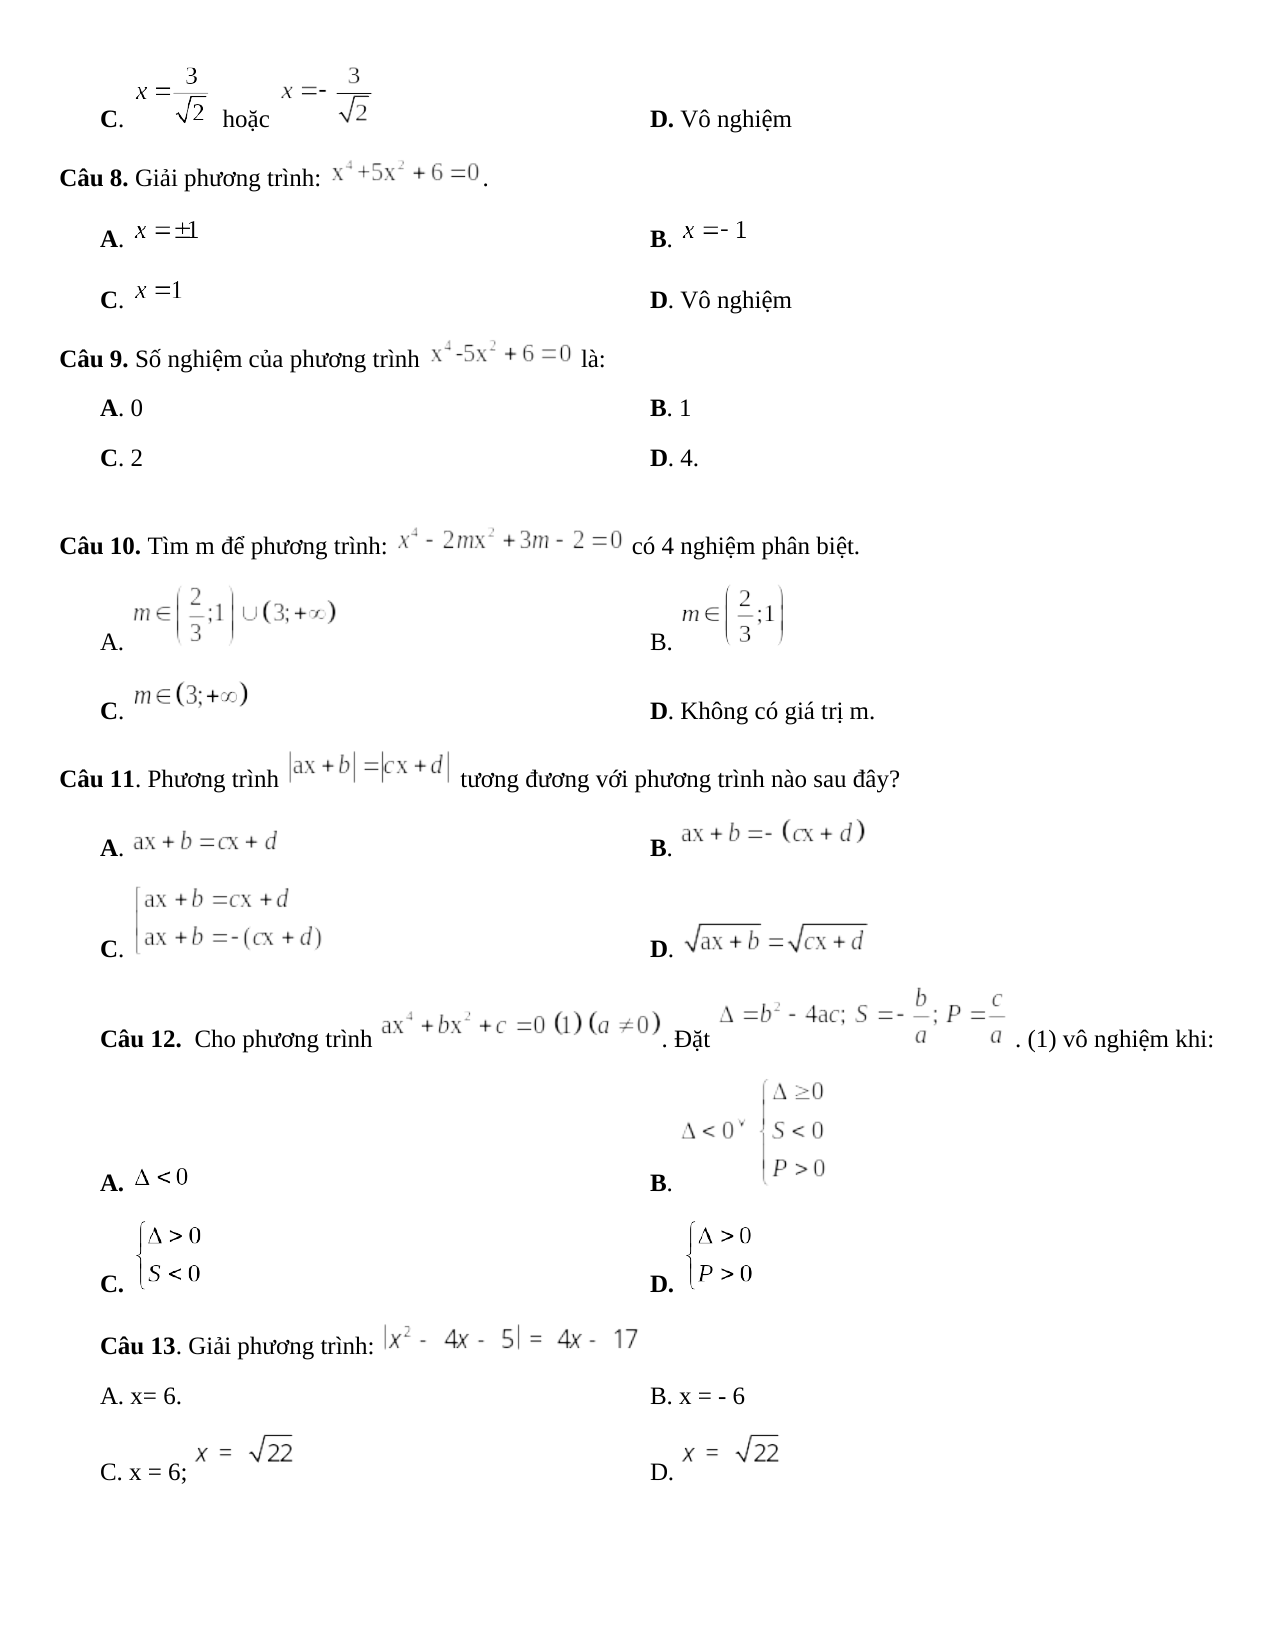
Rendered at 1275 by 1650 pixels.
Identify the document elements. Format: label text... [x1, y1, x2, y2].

text Câu 9. Số nghiệm của phương trình là: [59, 334, 1216, 373]
text C. D. [100, 1217, 1216, 1298]
text C. hoặc D. Vô nghiệm [100, 59, 1216, 133]
text Câu 13. Giải phương trình: [100, 1318, 1216, 1360]
text A. B. [100, 213, 1216, 253]
text Câu 12. Cho phương trình . Đặt . (1) vô nghiệm khi: [100, 983, 1216, 1053]
text A. 0 B. 1 [100, 393, 1216, 422]
text C. x = 6; D. [100, 1430, 1216, 1486]
text A. B. [100, 580, 1216, 656]
text C. 2 D. 4. [100, 443, 1216, 472]
text Câu 10. Tìm m để phương trình: có 4 nghiệm phân biệt. [59, 521, 1216, 559]
text A. x= 6. B. x = - 6 [100, 1381, 1216, 1409]
text Câu 8. Giải phương trình: . [59, 154, 1216, 192]
text Câu 11. Phương trình tương đương với phương trình nào sau đây? [59, 745, 1216, 793]
text A. B. [100, 1074, 1216, 1196]
text C. D. [100, 882, 1216, 963]
text C. D. Không có giá trị m. [100, 677, 1216, 724]
text A. B. [100, 814, 1216, 861]
text C. D. Vô nghiệm [100, 274, 1216, 313]
